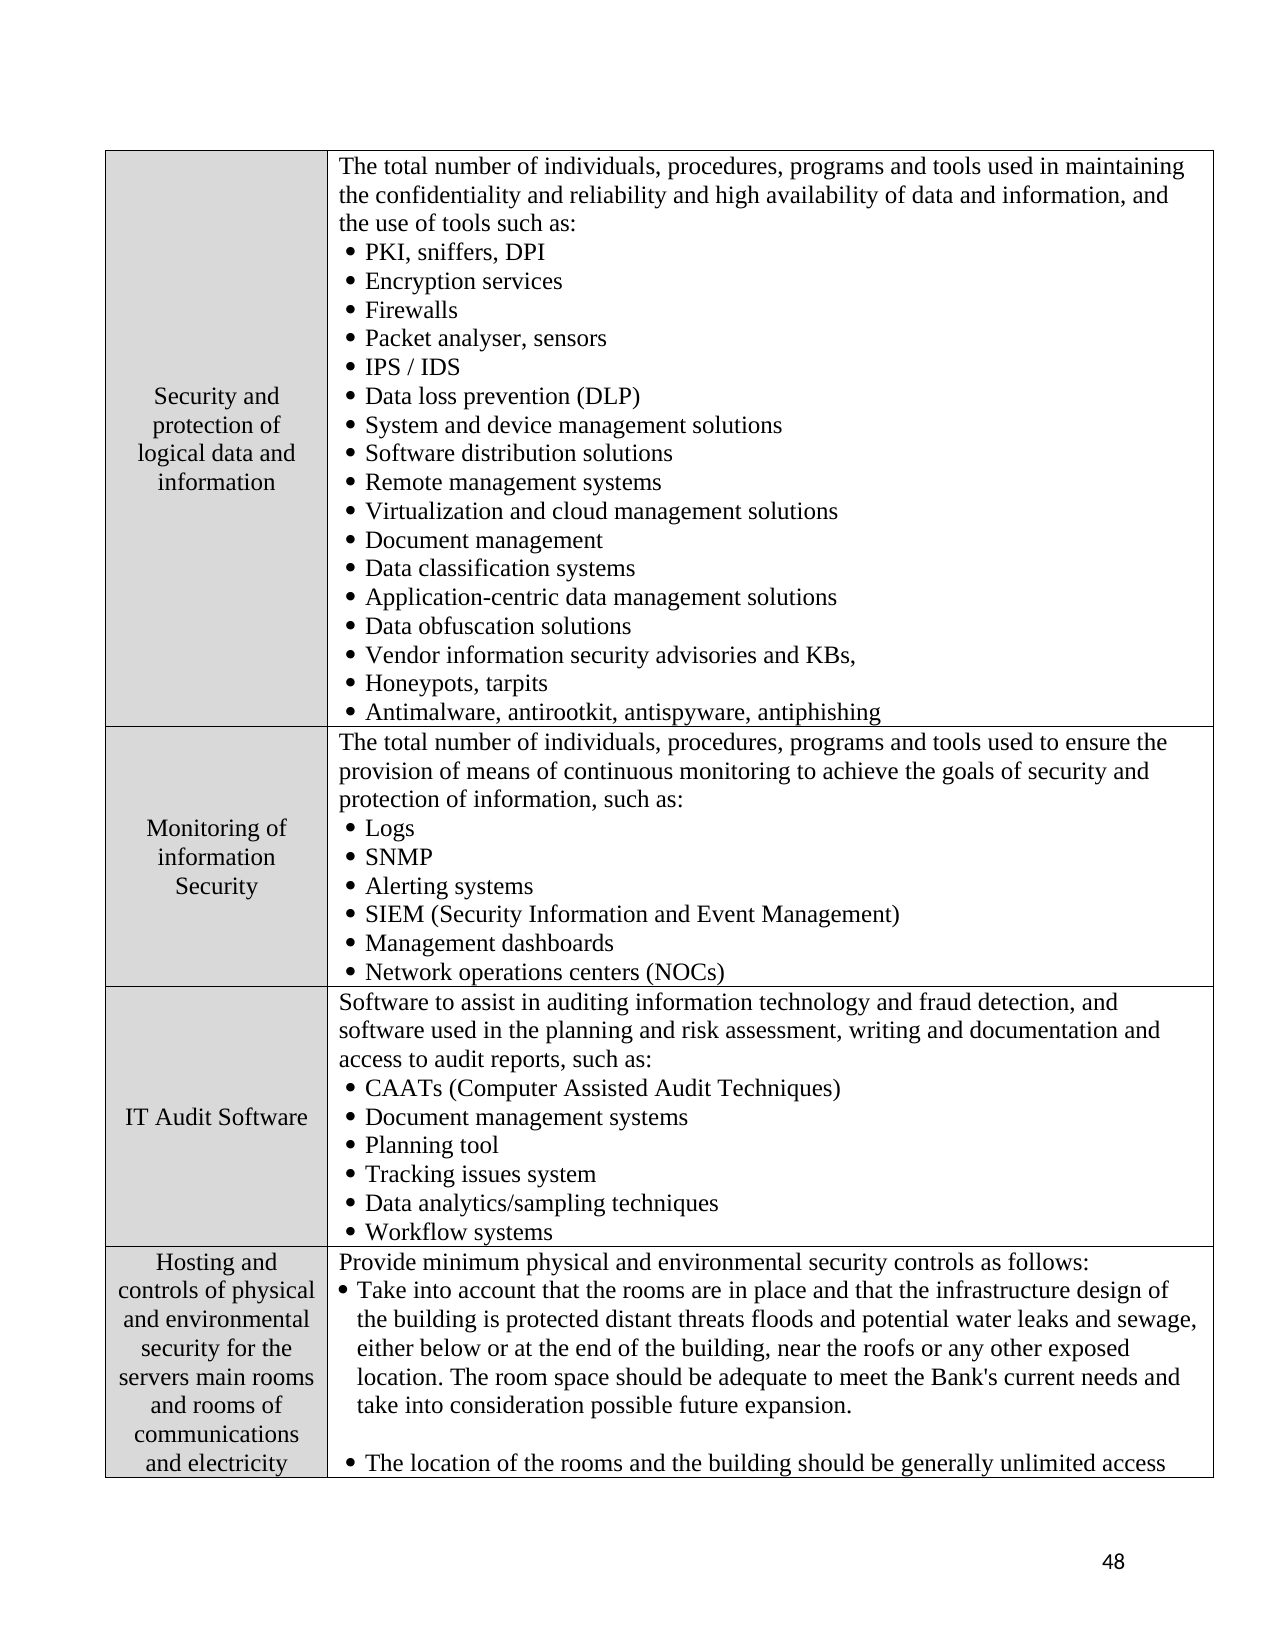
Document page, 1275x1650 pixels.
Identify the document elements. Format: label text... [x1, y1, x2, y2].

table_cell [328, 1247, 1213, 1477]
table_cell IT Audit Software [106, 987, 327, 1246]
table_cell The total number of individuals, procedures, programs and tools used to ensure the provision of means of continuous monitoring to achieve the goals of security and protection of information, such as: Logs SNMP Alerting systems SIEM (Security Information and Event Management) Management dashboards Network operations centers (NOCs) [328, 727, 1213, 986]
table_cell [106, 1247, 327, 1477]
table_cell Software to assist in auditing information technology and fraud detection, and software used in the planning and risk assessment, writing and documentation and access to audit reports, such as: CAATs (Computer Assisted Audit Techniques) Document management systems Planning tool Tracking issues system Data analytics/sampling techniques Workflow systems [328, 987, 1213, 1246]
table_cell The total number of individuals, procedures, programs and tools used in maintaining the confidentiality and reliability and high availability of data and information, and the use of tools such as: PKI, sniffers, DPI Encryption services Firewalls Packet analyser, sensors IPS / IDS Data loss prevention (DLP) System and device management solutions Software distribution solutions Remote management systems Virtualization and cloud management solutions Document management Data classification systems Application-centric data management solutions Data obfuscation solutions Vendor information security advisories and KBs, Honeypots, tarpits Antimalware, antirootkit, antispyware, antiphishing [328, 151, 1213, 726]
table_cell Security and protection of logical data and information [106, 151, 327, 726]
table_cell Monitoring of information Security [106, 727, 327, 986]
